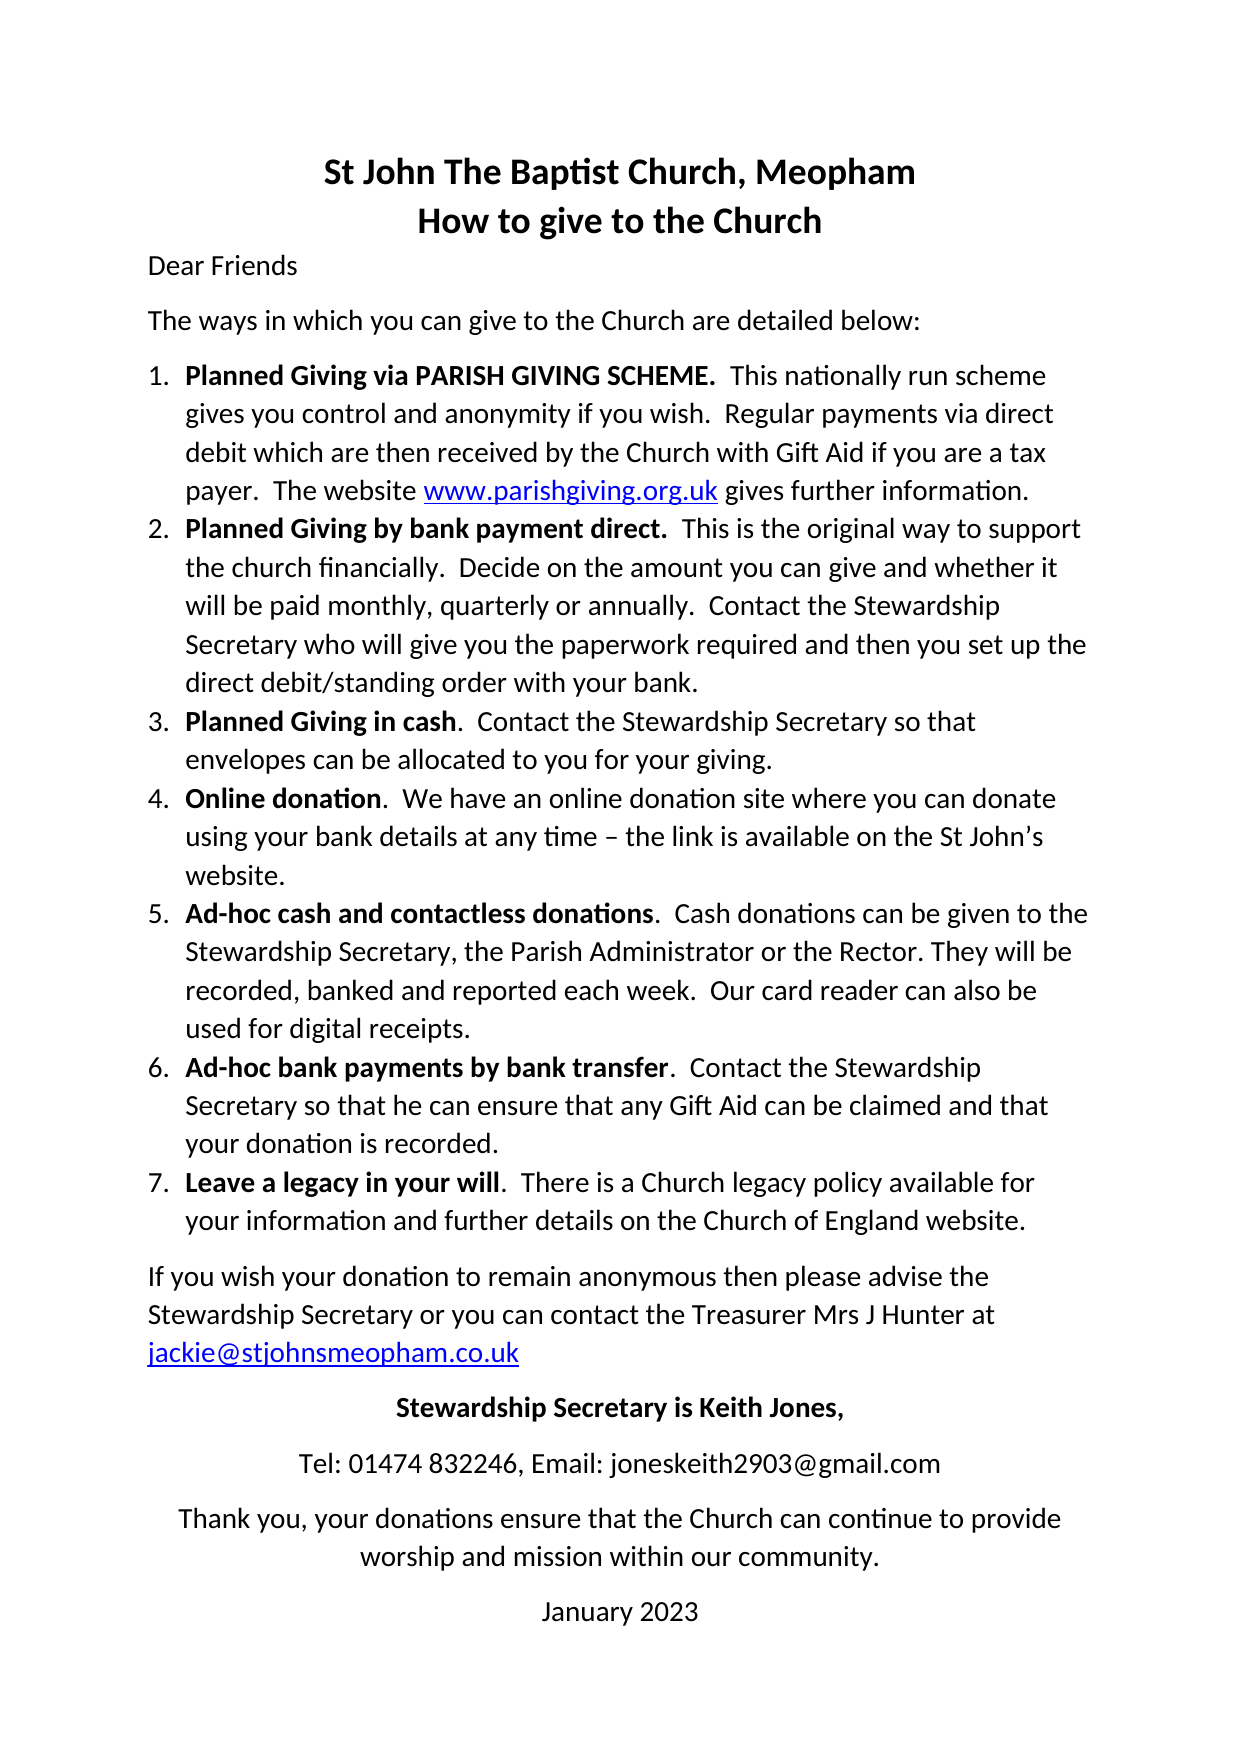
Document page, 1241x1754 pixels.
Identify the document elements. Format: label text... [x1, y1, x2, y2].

text Stewardship Secretary is Keith Jones, [148, 1389, 1092, 1425]
list Ad-hoc bank payments by bank transfer. Contact the Stewardship Secretary so that he can ensure that any Gift Aid can be claimed and that your donation is recorded. [148, 1049, 1092, 1161]
list Planned Giving via PARISH GIVING SCHEME. This nationally run scheme gives you control and anonymity if you wish. Regular payments via direct debit which are then received by the Church with Gift Aid if you are a tax payer. The website www.parishgiving.org.uk gives further information. [148, 357, 1092, 508]
text Dear Friends [148, 247, 1092, 282]
list Leave a legacy in your will. There is a Church legacy policy available for your information and further details on the Church of England website. [148, 1164, 1092, 1238]
list Planned Giving in cash. Contact the Stewardship Secretary so that envelopes can be allocated to you for your giving. [148, 703, 1092, 777]
text If you wish your donation to remain anonymous then please advise the Stewardship Secretary or you can contact the Treasurer Mrs J Hunter at jackie@stjohnsmeopham.co.uk [148, 1258, 1092, 1370]
text St John The Baptist Church, Meopham [148, 148, 1092, 193]
text Tel: 01474 832246, Email: joneskeith2903@gmail.com [148, 1445, 1092, 1480]
text Thank you, your donations ensure that the Church can continue to provide worship and mission within our community. [148, 1500, 1092, 1574]
text The ways in which you can give to the Church are detailed below: [148, 302, 1092, 337]
list Online donation. We have an online donation site where you can donate using your bank details at any time – the link is available on the St John’s website. [148, 780, 1092, 892]
text January 2023 [148, 1593, 1092, 1629]
list Planned Giving by bank payment direct. This is the original way to support the church financially. Decide on the amount you can give and whether it will be paid monthly, quarterly or annually. Contact the Stewardship Secretary who will give you the paperwork required and then you set up the direct debit/standing order with your bank. [148, 511, 1092, 700]
list Ad-hoc cash and contactless donations. Cash donations can be given to the Stewardship Secretary, the Parish Administrator or the Rector. They will be recorded, banked and reported each week. Our card reader can also be used for digital receipts. [148, 895, 1092, 1046]
text How to give to the Church [148, 197, 1092, 243]
